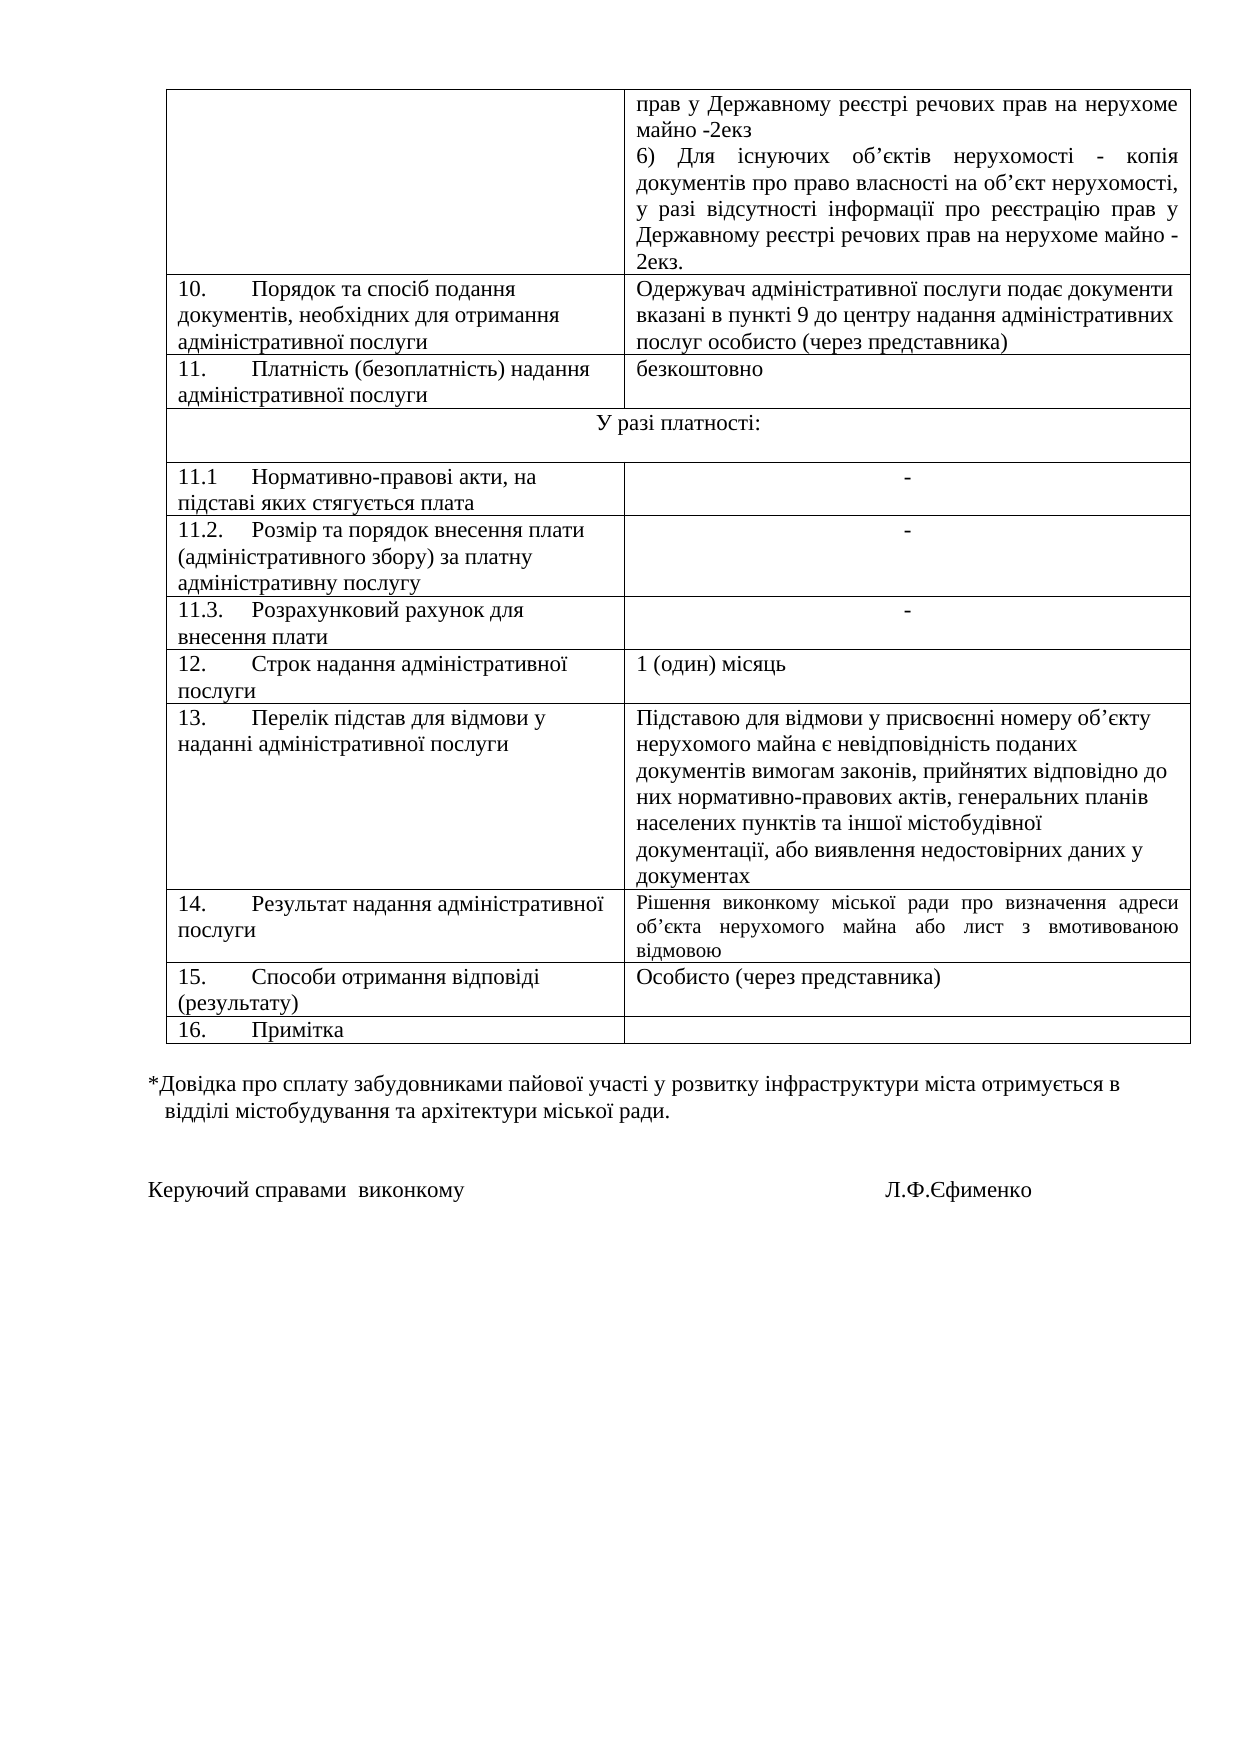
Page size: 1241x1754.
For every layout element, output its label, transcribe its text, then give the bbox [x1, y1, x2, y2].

table_cell Особисто (через представника) [625, 963, 1190, 1016]
table_cell У разі платності: [167, 409, 1190, 462]
table_cell [625, 1017, 1190, 1043]
table_cell 14. Результат надання адміністративної послуги [167, 890, 624, 962]
table_cell 13. Перелік підстав для відмови у наданні адміністративної послуги [167, 704, 624, 888]
table_cell Одержувач адміністративної послуги подає документи вказані в пункті 9 до центру надання адміністративних послуг особисто (через представника) [625, 275, 1190, 354]
table_cell 12. Строк надання адміністративної послуги [167, 650, 624, 703]
table_cell 11. Платність (безоплатність) надання адміністративної послуги [167, 355, 624, 408]
table_cell 11.1 Нормативно-правові акти, на підставі яких стягується плата [167, 463, 624, 515]
table_cell 11.3. Розрахунковий рахунок для внесення плати [167, 597, 624, 649]
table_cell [167, 90, 624, 274]
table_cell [625, 90, 1190, 274]
table_cell - [625, 597, 1190, 649]
table_cell - [625, 463, 1190, 515]
table_cell - [625, 516, 1190, 596]
text *Довідка про сплату забудовниками пайової участі у розвитку інфраструктури міста отримується в [148, 1070, 1181, 1097]
table_cell 10. Порядок та спосіб подання документів, необхідних для отримання адміністративної послуги [167, 275, 624, 354]
table_cell Рішення виконкому міської ради про визначення адреси об’єкта нерухомого майна або лист з вмотивованою відмовою [625, 890, 1190, 962]
text Керуючий справами виконкому Л.Ф.Єфименко [148, 1176, 1181, 1202]
table_cell 11.2. Розмір та порядок внесення плати (адміністративного збору) за платну адміністративну послугу [167, 516, 624, 596]
text відділі містобудування та архітектури міської ради. [148, 1097, 1181, 1123]
table_cell 15. Способи отримання відповіді (результату) [167, 963, 624, 1016]
table_cell безкоштовно [625, 355, 1190, 408]
table_cell 1 (один) місяць [625, 650, 1190, 703]
table_cell Підставою для відмови у присвоєнні номеру об’єкту нерухомого майна є невідповідність поданих документів вимогам законів, прийнятих відповідно до них нормативно-правових актів, генеральних планів населених пунктів та іншої містобудівної документації, або виявлення недостовірних даних у документах [625, 704, 1190, 888]
table_cell 16. Примітка [167, 1017, 624, 1043]
